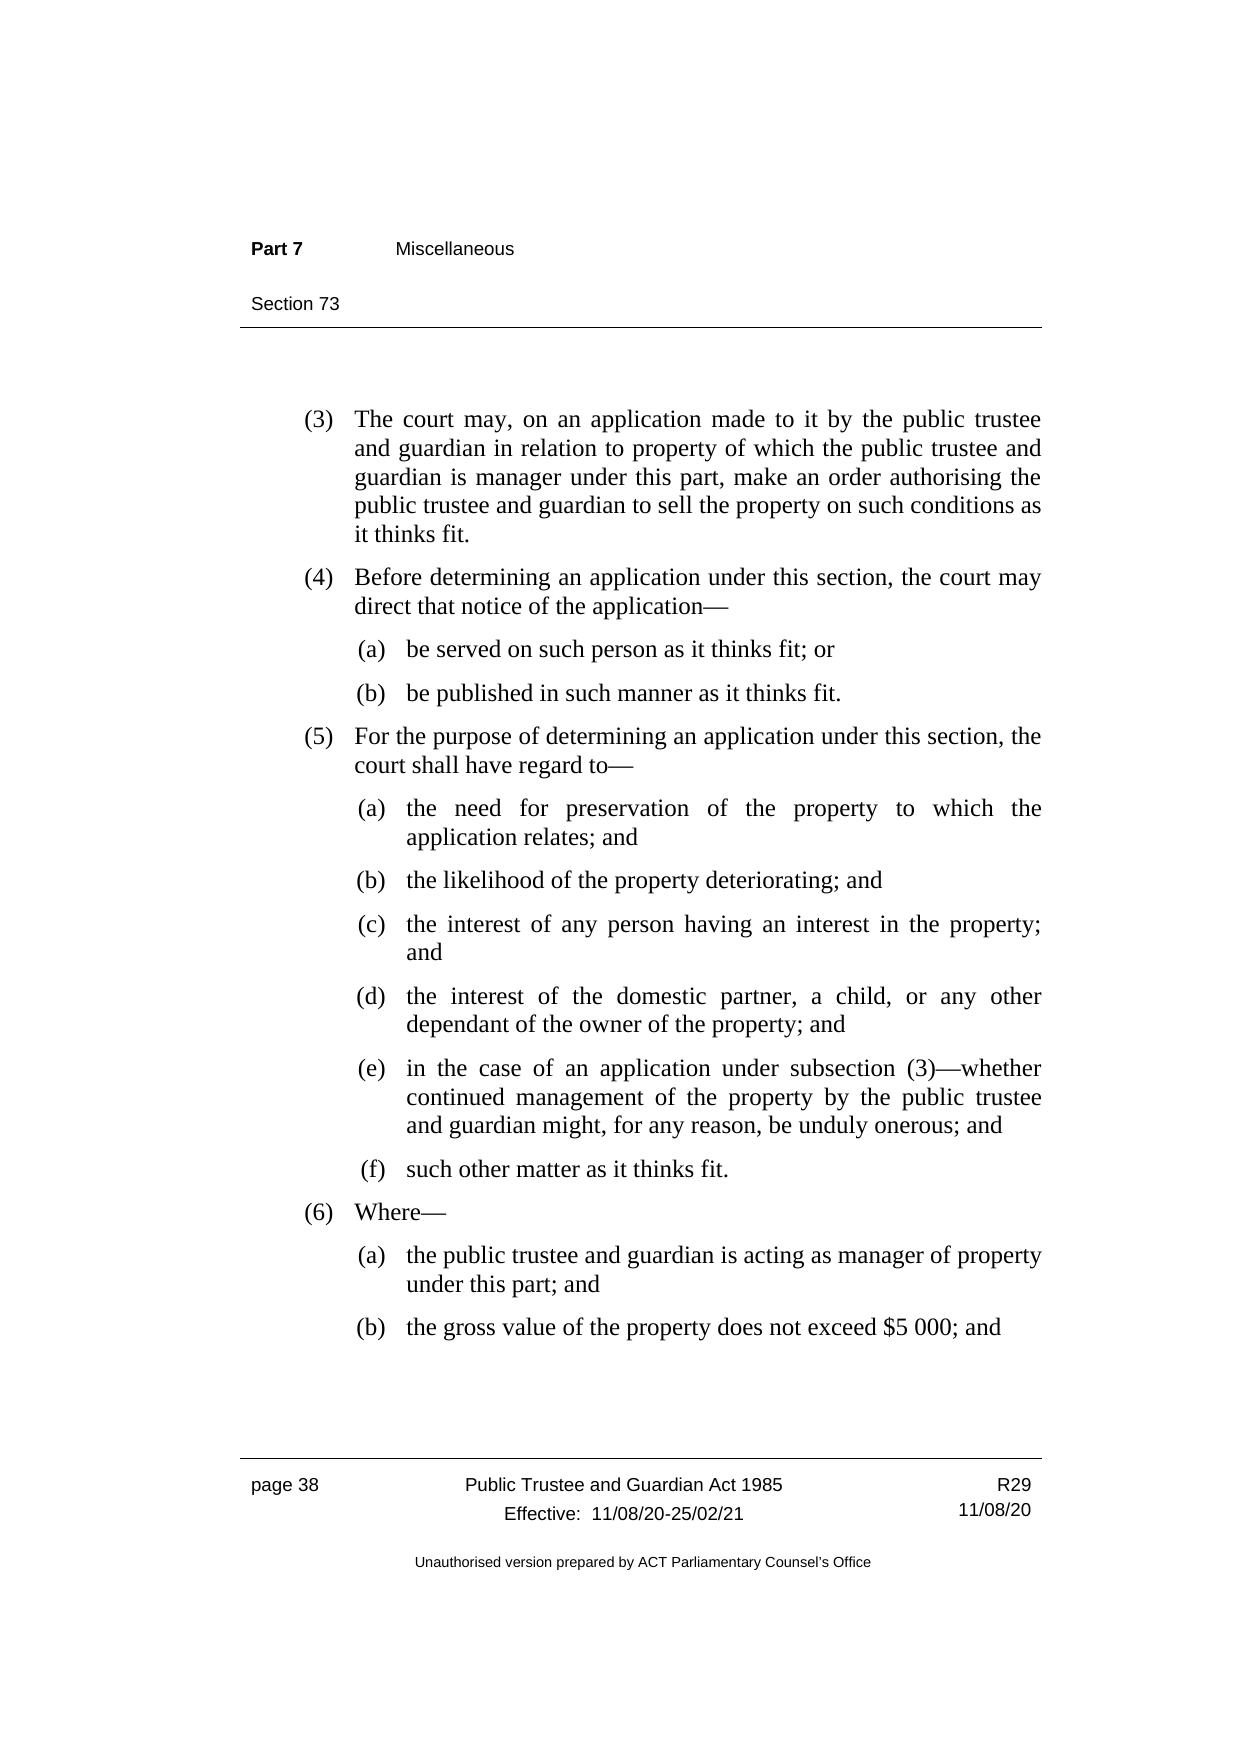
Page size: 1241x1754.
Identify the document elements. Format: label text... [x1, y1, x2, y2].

text (6) Where— [239, 1197, 1042, 1226]
text (a) the public trustee and guardian is acting as manager of property under this part; and [239, 1240, 1042, 1298]
text (5) For the purpose of determining an application under this section, the court shall have regard to— [239, 721, 1042, 779]
text (f) such other matter as it thinks fit. [239, 1154, 1042, 1182]
text (b) the likelihood of the property deteriorating; and [239, 865, 1042, 894]
text (3) The court may, on an application made to it by the public trustee and guardian in relation to property of which the public trustee and guardian is manager under this part, make an order authorising the public trustee and guardian to sell the property on such conditions as it thinks fit. [239, 404, 1042, 548]
text (b) the gross value of the property does not exceed $5 000; and [239, 1312, 1042, 1341]
text (c) the interest of any person having an interest in the property; and [239, 909, 1042, 966]
text (a) be served on such person as it thinks fit; or [239, 634, 1042, 663]
text (a) the need for preservation of the property to which the application relates; and [239, 793, 1042, 851]
text (d) the interest of the domestic partner, a child, or any other dependant of the owner of the property; and [239, 981, 1042, 1038]
text (4) Before determining an application under this section, the court may direct that notice of the application— [239, 562, 1042, 620]
text (b) be published in such manner as it thinks fit. [239, 678, 1042, 707]
text (e) in the case of an application under subsection (3)—whether continued management of the property by the public trustee and guardian might, for any reason, be unduly onerous; and [239, 1053, 1042, 1139]
